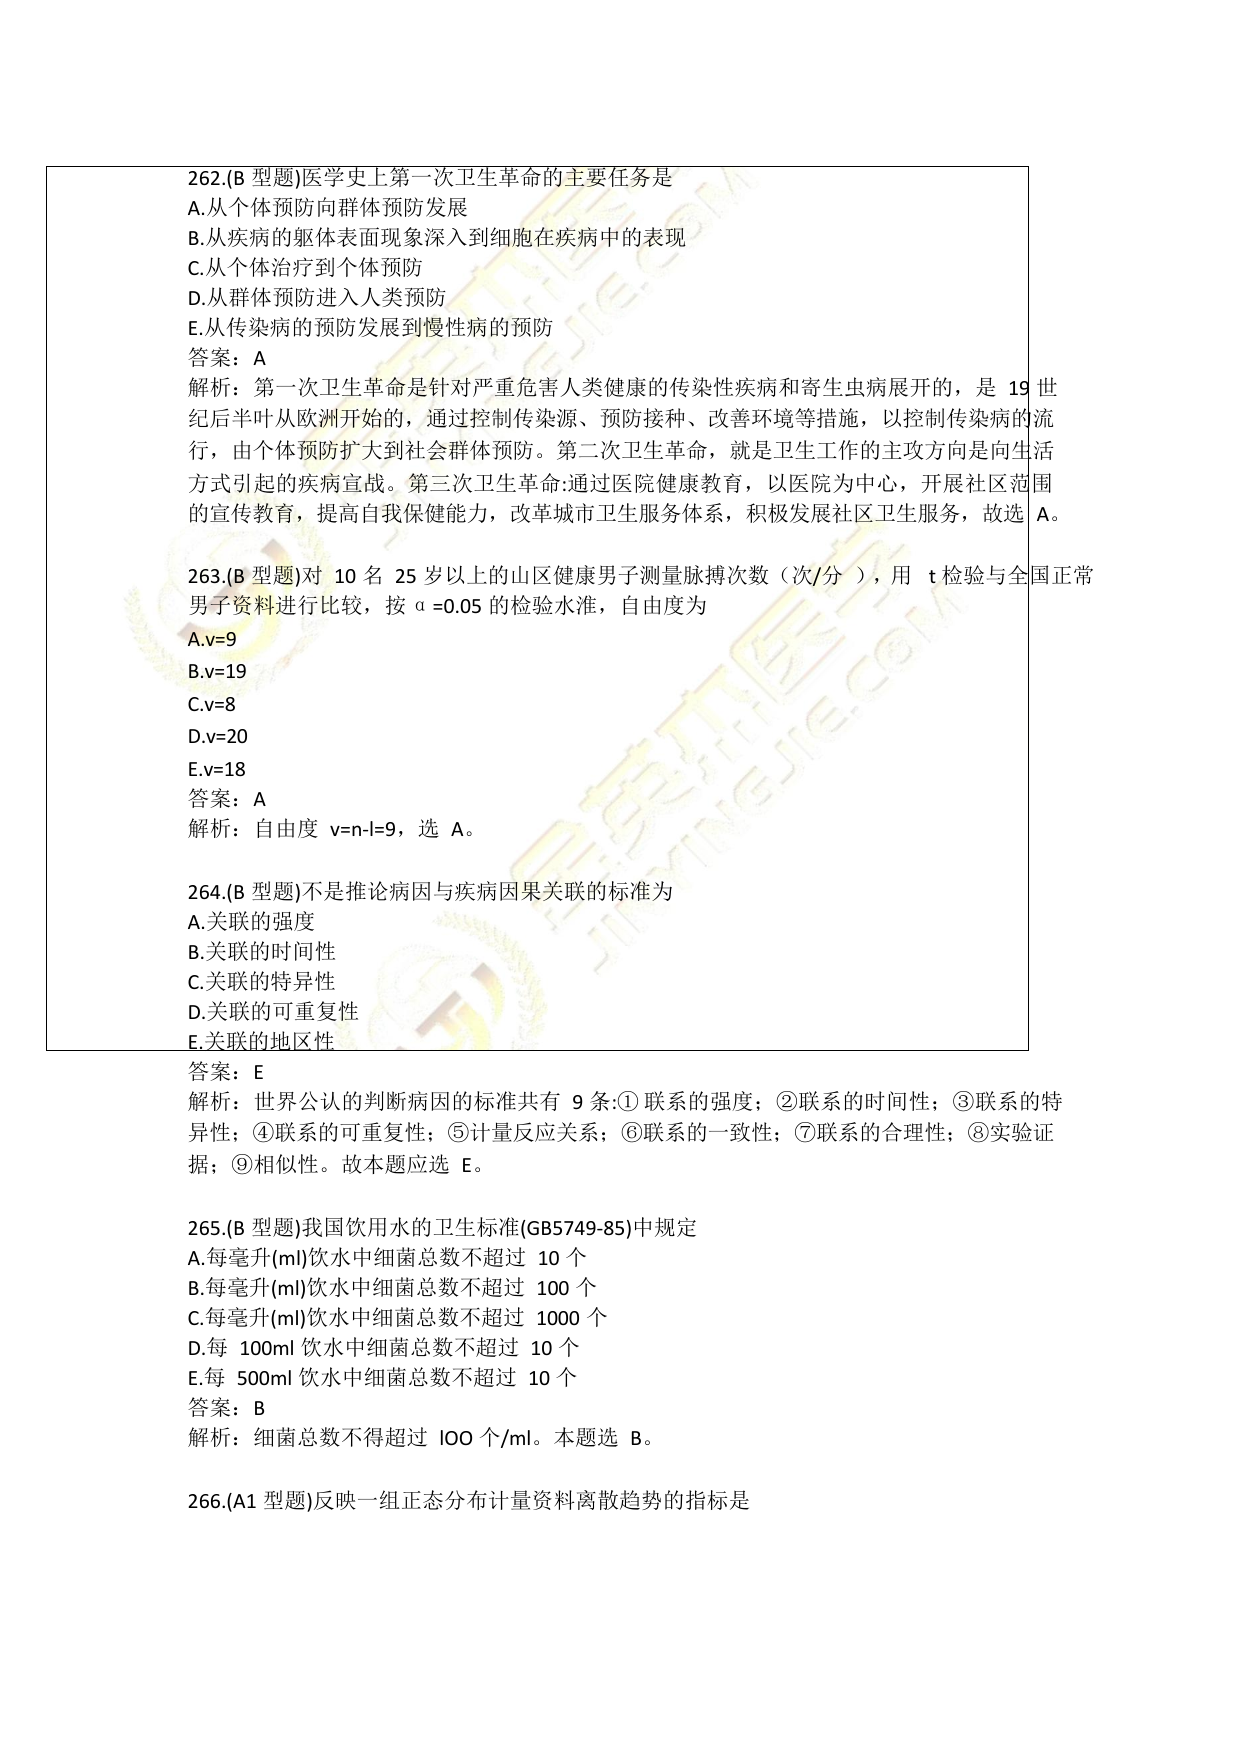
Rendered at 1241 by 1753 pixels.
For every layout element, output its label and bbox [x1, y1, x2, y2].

picture [47, 167, 187, 1050]
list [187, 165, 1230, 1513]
